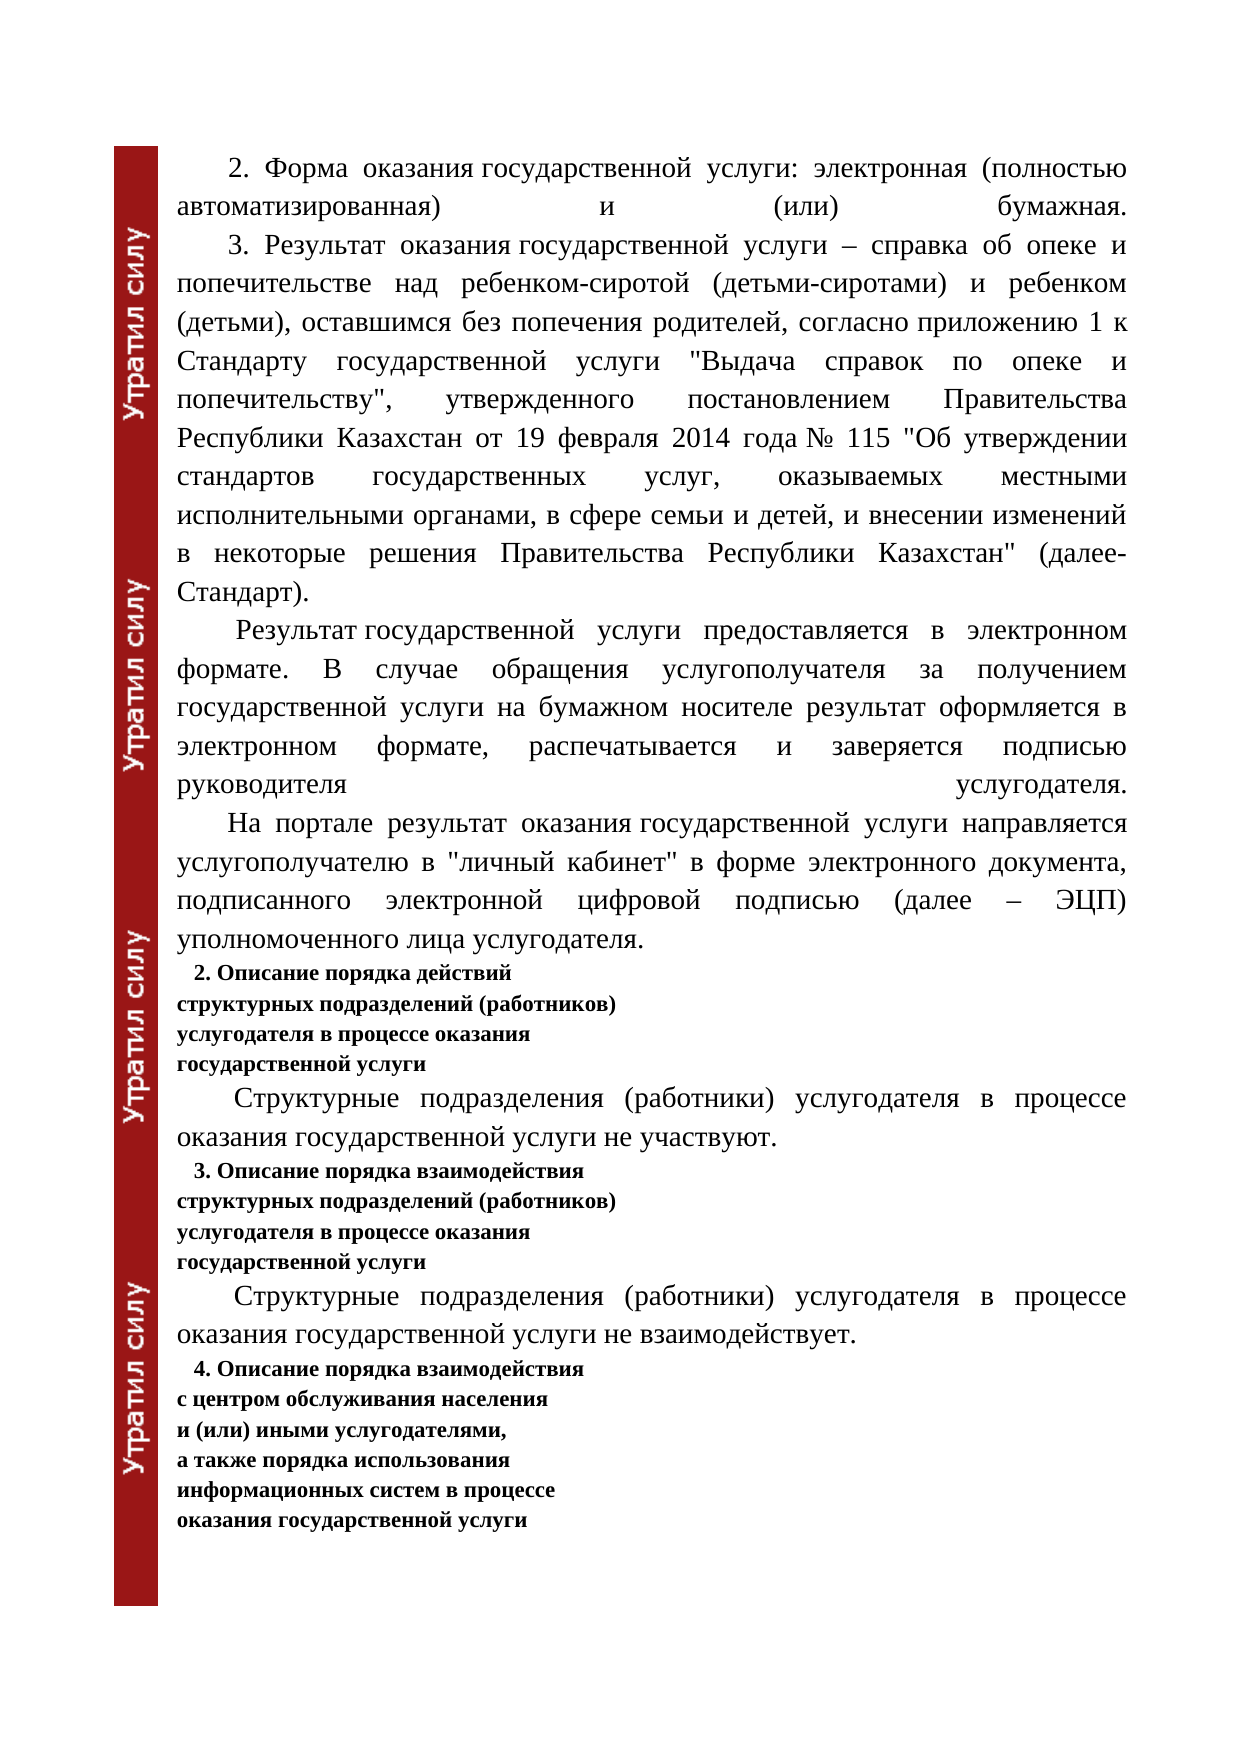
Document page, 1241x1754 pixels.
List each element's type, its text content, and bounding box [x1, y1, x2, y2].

picture [114, 1533, 158, 1606]
picture [114, 1350, 158, 1355]
picture [114, 146, 158, 150]
text 3. Описание порядка взаимодействия структурных подразделений (работников) услугодателя в процессе оказания государственной услуги [112, 1157, 1128, 1274]
text Структурные подразделения (работники) услугодателя в процессе оказания государственной услуги не участвуют. [112, 1080, 1128, 1152]
picture [114, 1076, 158, 1080]
text 2. Описание порядка действий структурных подразделений (работников) услугодателя в процессе оказания государственной услуги [112, 959, 1128, 1076]
picture [114, 1152, 158, 1157]
text 4. Описание порядка взаимодействия с центром обслуживания населения и (или) иными услугодателями, а также порядка использования информационных систем в процессе оказания государственной услуги [112, 1355, 1128, 1533]
text Структурные подразделения (работники) услугодателя в процессе оказания государственной услуги не взаимодействует. [112, 1278, 1128, 1350]
picture [114, 954, 158, 959]
picture [114, 1274, 158, 1278]
